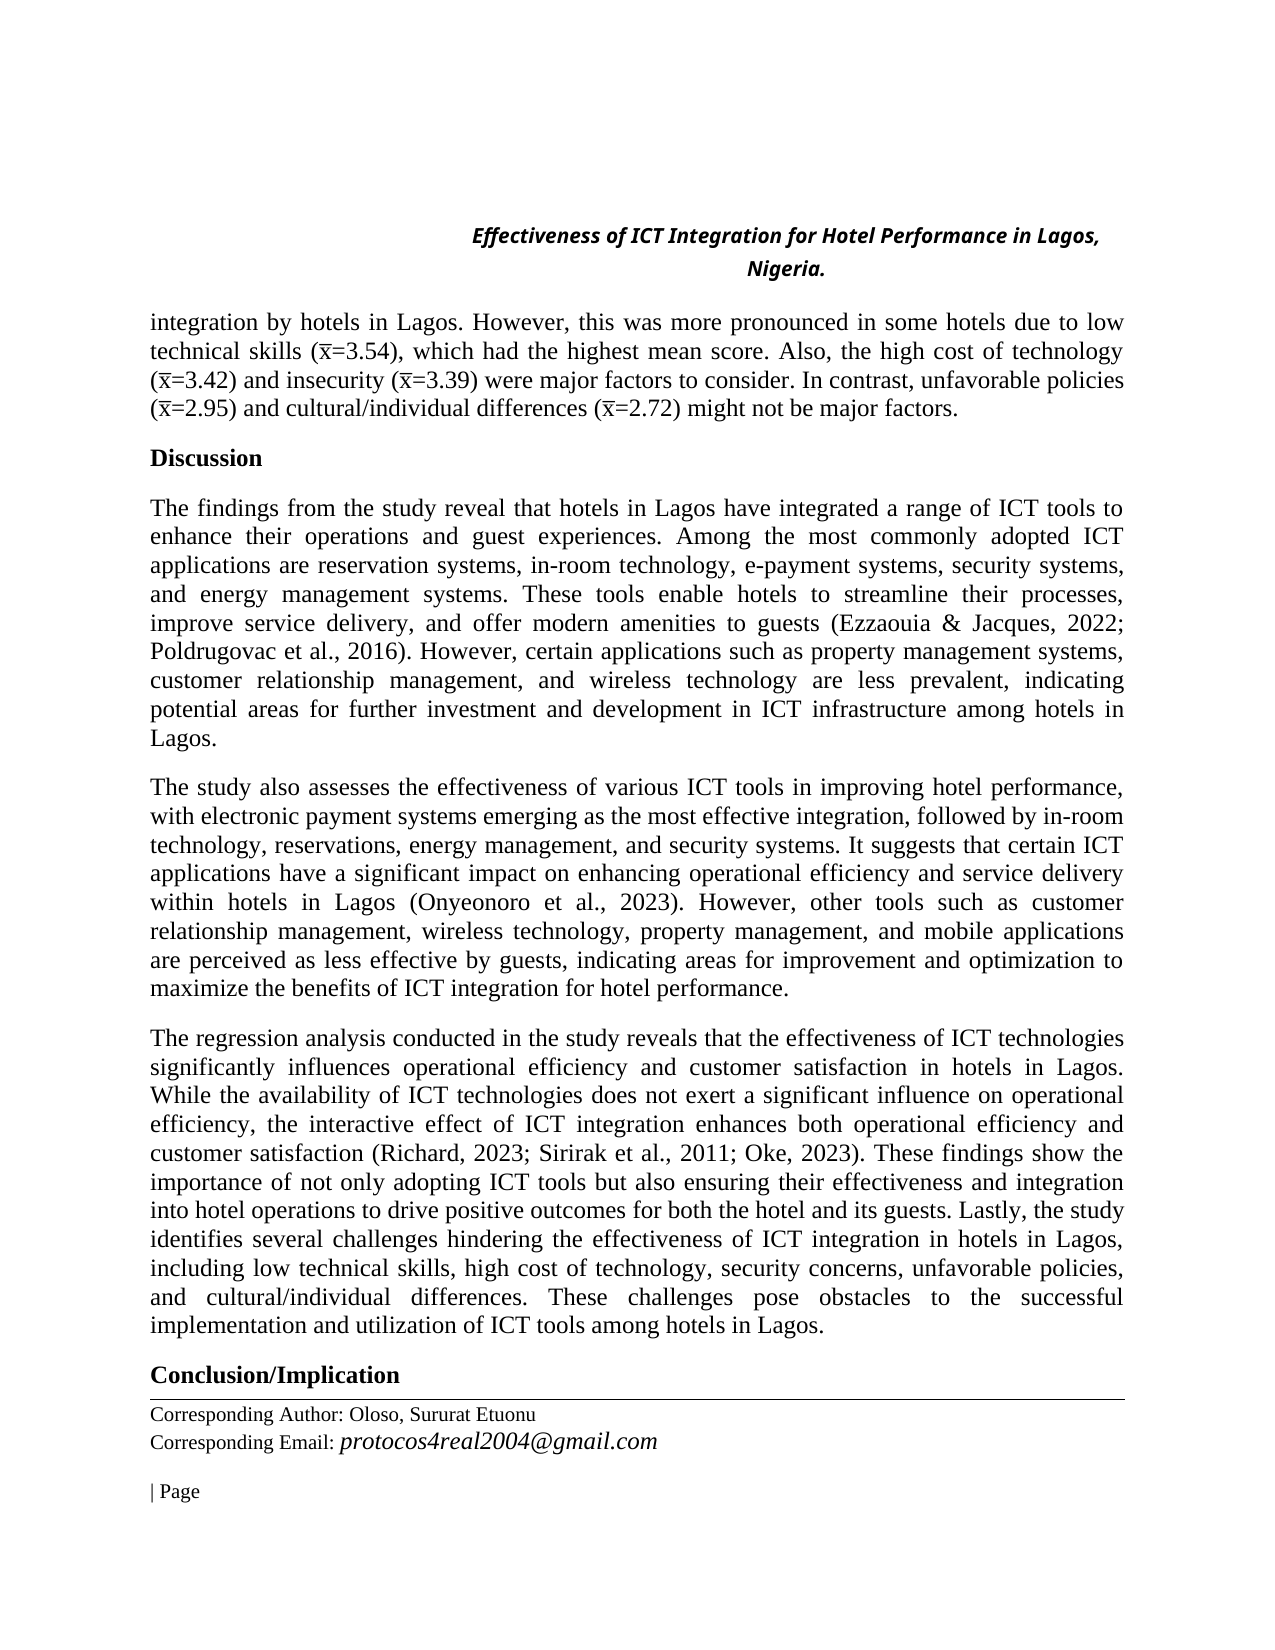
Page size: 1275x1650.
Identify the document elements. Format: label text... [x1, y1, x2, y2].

text The study also assesses the effectiveness of various ICT tools in improving hotel performance, with electronic payment systems emerging as the most effective integration, followed by in-room technology, reservations, energy management, and security systems. It suggests that certain ICT applications have a significant impact on enhancing operational efficiency and service delivery within hotels in Lagos (Onyeonoro et al., 2023). However, other tools such as customer relationship management, wireless technology, property management, and mobile applications are perceived as less effective by guests, indicating areas for improvement and optimization to maximize the benefits of ICT integration for hotel performance. [150, 772, 1125, 1002]
text The findings from the study reveal that hotels in Lagos have integrated a range of ICT tools to enhance their operations and guest experiences. Among the most commonly adopted ICT applications are reservation systems, in-room technology, e-payment systems, security systems, and energy management systems. These tools enable hotels to streamline their processes, improve service delivery, and offer modern amenities to guests (Ezzaouia & Jacques, 2022; Poldrugovac et al., 2016). However, certain applications such as property management systems, customer relationship management, and wireless technology are less prevalent, indicating potential areas for further investment and development in ICT infrastructure among hotels in Lagos. [150, 493, 1125, 751]
text The regression analysis conducted in the study reveals that the effectiveness of ICT technologies significantly influences operational efficiency and customer satisfaction in hotels in Lagos. While the availability of ICT technologies does not exert a significant influence on operational efficiency, the interactive effect of ICT integration enhances both operational efficiency and customer satisfaction (Richard, 2023; Sirirak et al., 2011; Oke, 2023). These findings show the importance of not only adopting ICT tools but also ensuring their effectiveness and integration into hotel operations to drive positive outcomes for both the hotel and its guests. Lastly, the study identifies several challenges hindering the effectiveness of ICT integration in hotels in Lagos, including low technical skills, high cost of technology, security concerns, unfavorable policies, and cultural/individual differences. These challenges pose obstacles to the successful implementation and utilization of ICT tools among hotels in Lagos. [150, 1023, 1125, 1339]
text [150, 307, 1125, 422]
text Discussion [150, 443, 1125, 472]
text Conclusion/Implication [150, 1360, 1125, 1389]
